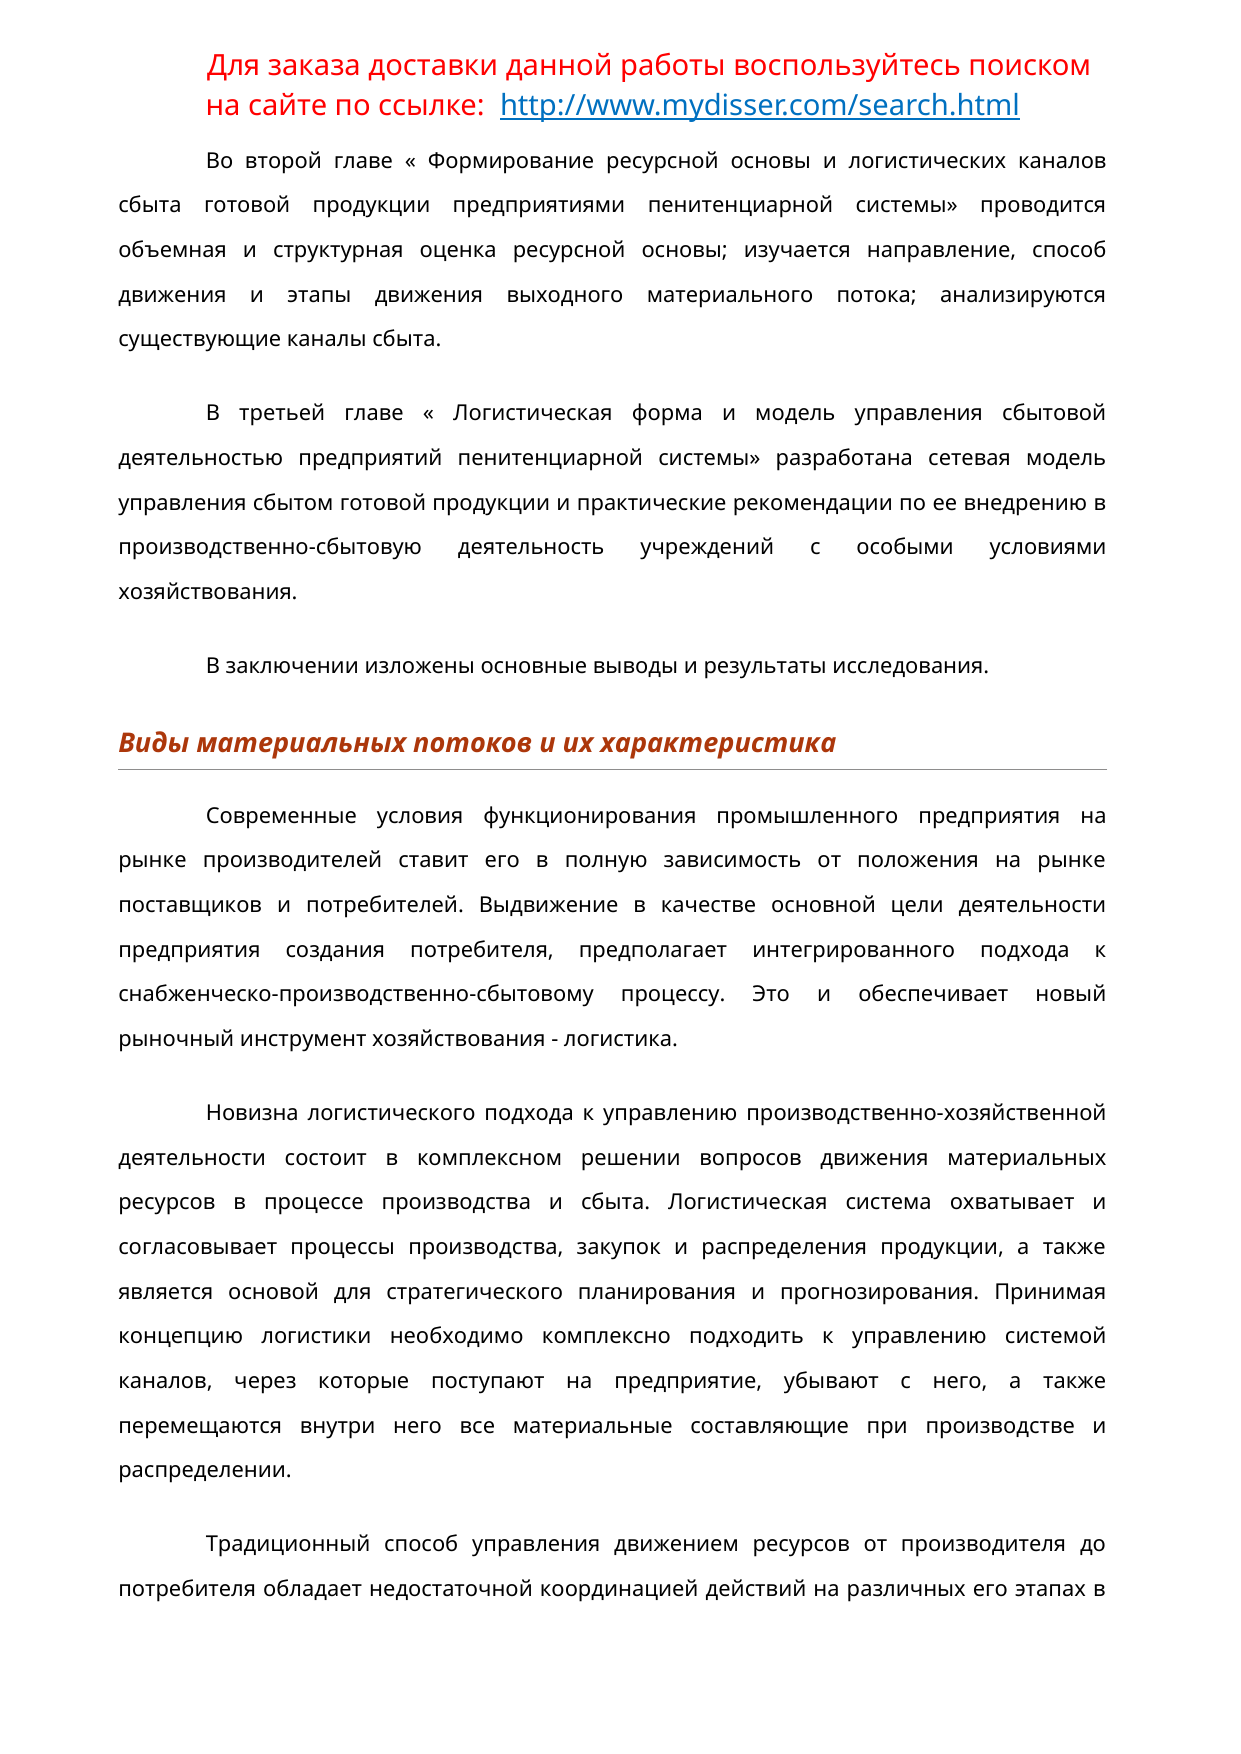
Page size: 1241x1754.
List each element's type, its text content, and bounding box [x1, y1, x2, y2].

text Новизна логистического подхода к управлению производственно-хозяйственной деятельности состоит в комплексном решении вопросов движения материальных ресурсов в процессе производства и сбыта. Логистическая система охватывает и согласовывает процессы производства, закупок и распределения продукции, а также является основой для стратегического планирования и прогнозирования. Принимая концепцию логистики необходимо комплексно подходить к управлению системой каналов, через которые поступают на предприятие, убывают с него, а также перемещаются внутри него все материальные составляющие при производстве и распределении. [118, 1097, 1107, 1484]
text Во второй главе « Формирование ресурсной основы и логистических каналов сбыта готовой продукции предприятиями пенитенциарной системы» проводится объемная и структурная оценка ресурсной основы; изучается направление, способ движения и этапы движения выходного материального потока; анализируются существующие каналы сбыта. [118, 144, 1107, 353]
text В заключении изложены основные выводы и результаты исследования. [118, 650, 1107, 679]
subtitle Виды материальных потоков и их характеристика [118, 724, 1107, 769]
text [118, 1528, 1107, 1603]
text В третьей главе « Логистическая форма и модель управления сбытовой деятельностью предприятий пенитенциарной системы» разработана сетевая модель управления сбытом готовой продукции и практические рекомендации по ее внедрению в производственно-сбытовую деятельность учреждений с особыми условиями хозяйствования. [118, 397, 1107, 606]
text Современные условия функционирования промышленного предприятия на рынке производителей ставит его в полную зависимость от положения на рынке поставщиков и потребителей. Выдвижение в качестве основной цели деятельности предприятия создания потребителя, предполагает интегрированного подхода к снабженческо-производственно-сбытовому процессу. Это и обеспечивает новый рыночный инструмент хозяйствования - логистика. [118, 799, 1107, 1053]
